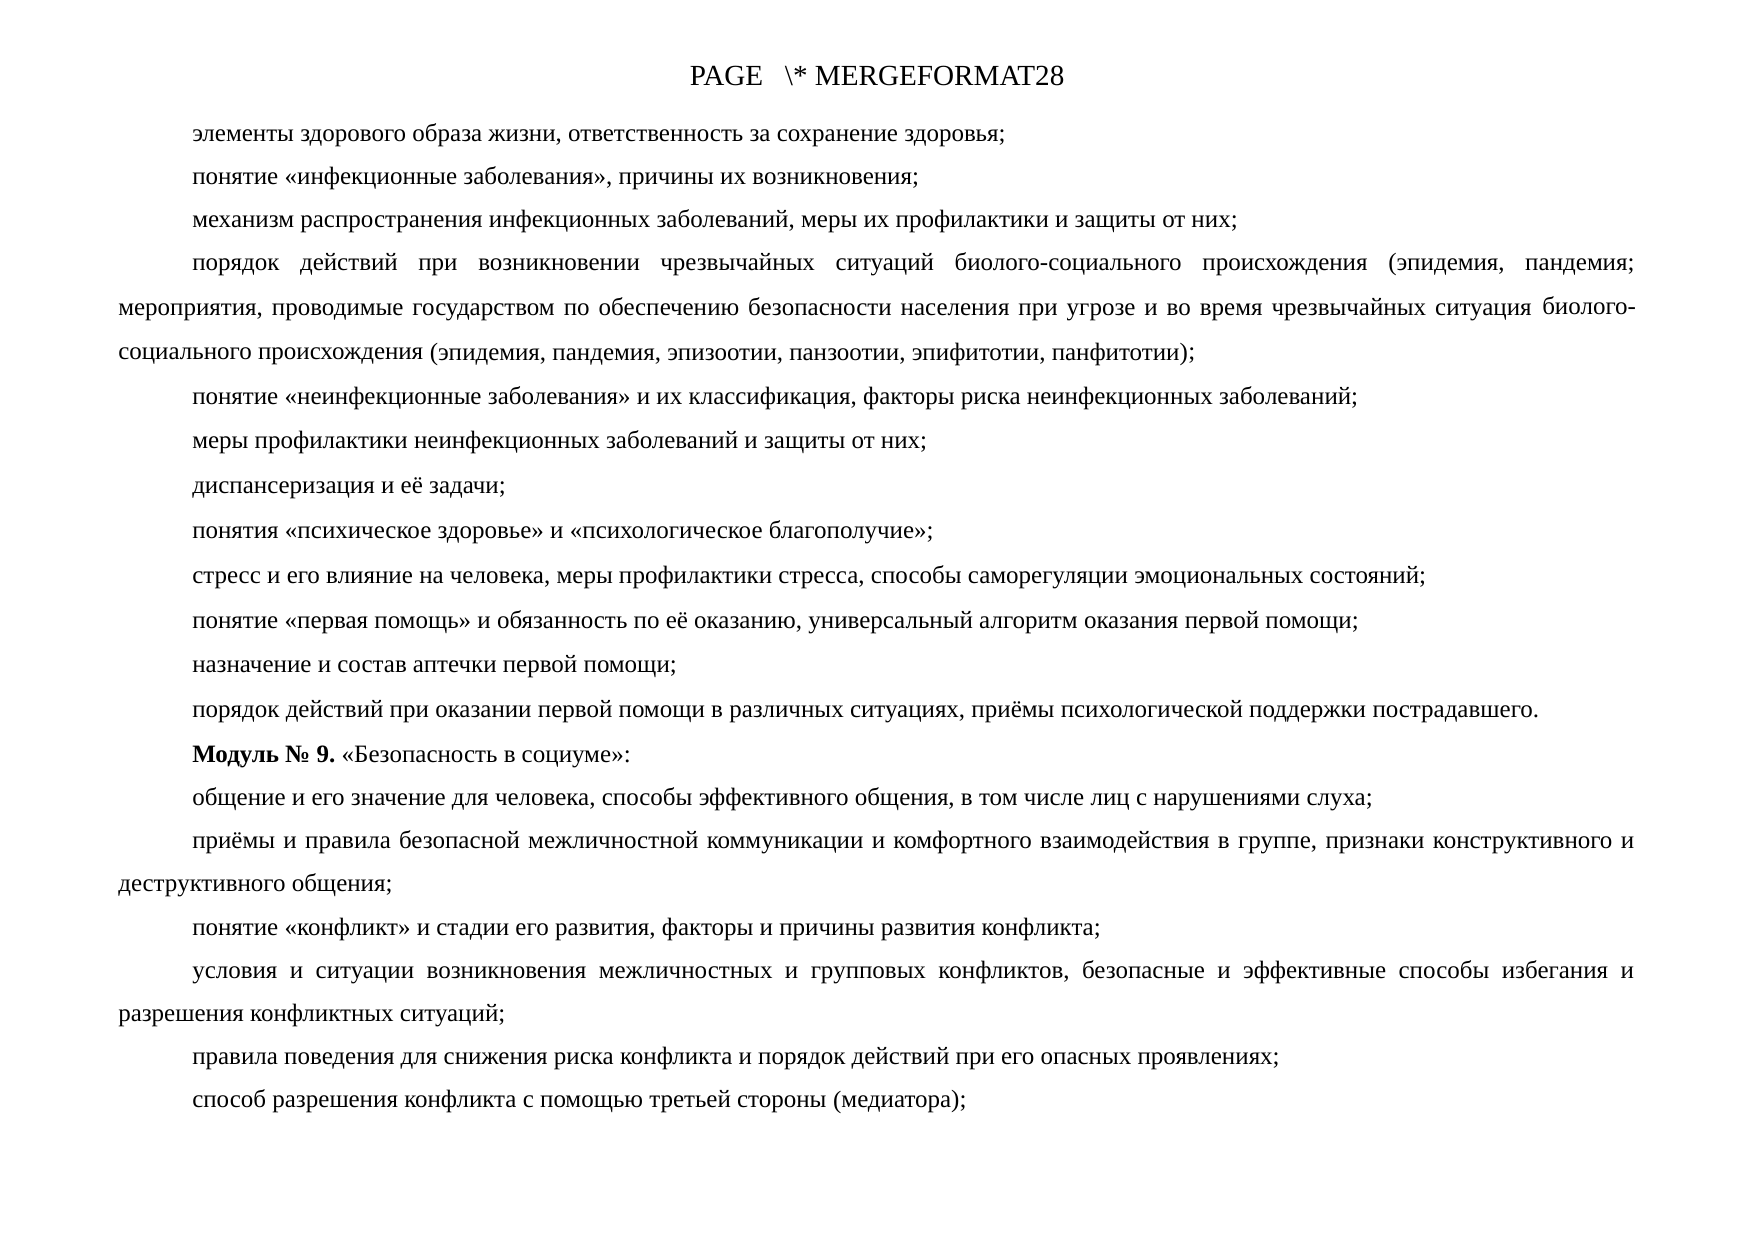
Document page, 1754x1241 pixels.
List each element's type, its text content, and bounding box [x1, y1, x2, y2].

text правила поведения для снижения риска конфликта и порядок действий при его опасных проявлениях; [118, 1041, 1636, 1070]
text способ разрешения конфликта с помощью третьей стороны (медиатора); [118, 1084, 1636, 1114]
text порядок действий при оказании первой помощи в различных ситуациях, приёмы психологической поддержки пострадавшего. [118, 694, 1636, 724]
text понятие «конфликт» и стадии его развития, факторы и причины развития конфликта; [118, 912, 1636, 940]
text приёмы и правила безопасной межличностной коммуникации и комфортного взаимодействия в группе, признаки конструктивного и деструктивного общения; [118, 825, 1636, 897]
text диспансеризация и её задачи; [118, 470, 1636, 500]
text понятие «инфекционные заболевания», причины их возникновения; [118, 161, 1636, 190]
text Модуль № 9. «Безопасность в социуме»: [118, 739, 1636, 768]
text меры профилактики неинфекционных заболеваний и защиты от них; [118, 426, 1636, 455]
text понятие «первая помощь» и обязанность по её оказанию, универсальный алгоритм оказания первой помощи; [118, 605, 1636, 634]
text механизм распространения инфекционных заболеваний, меры их профилактики и защиты от них; [118, 204, 1636, 233]
text понятие «неинфекционные заболевания» и их классификация, факторы риска неинфекционных заболеваний; [118, 381, 1636, 411]
text стресс и его влияние на человека, меры профилактики стресса, способы саморегуляции эмоциональных состояний; [118, 560, 1636, 590]
text условия и ситуации возникновения межличностных и групповых конфликтов, безопасные и эффективные способы избегания и разрешения конфликтных ситуаций; [118, 955, 1636, 1027]
text понятия «психическое здоровье» и «психологическое благополучие»; [118, 515, 1636, 545]
text общение и его значение для человека, способы эффективного общения, в том числе лиц с нарушениями слуха; [118, 782, 1636, 811]
text элементы здорового образа жизни, ответственность за сохранение здоровья; [118, 118, 1636, 147]
text порядок действий при возникновении чрезвычайных ситуаций биолого-социального происхождения (эпидемия, пандемия; мероприятия, проводимые государством по обеспечению безопасности населения при угрозе и во время чрезвычайных ситуация биолого-социального происхождения (эпидемия, пандемия, эпизоотии, панзоотии, эпифитотии, панфитотии); [118, 247, 1636, 366]
text назначение и состав аптечки первой помощи; [118, 649, 1636, 679]
